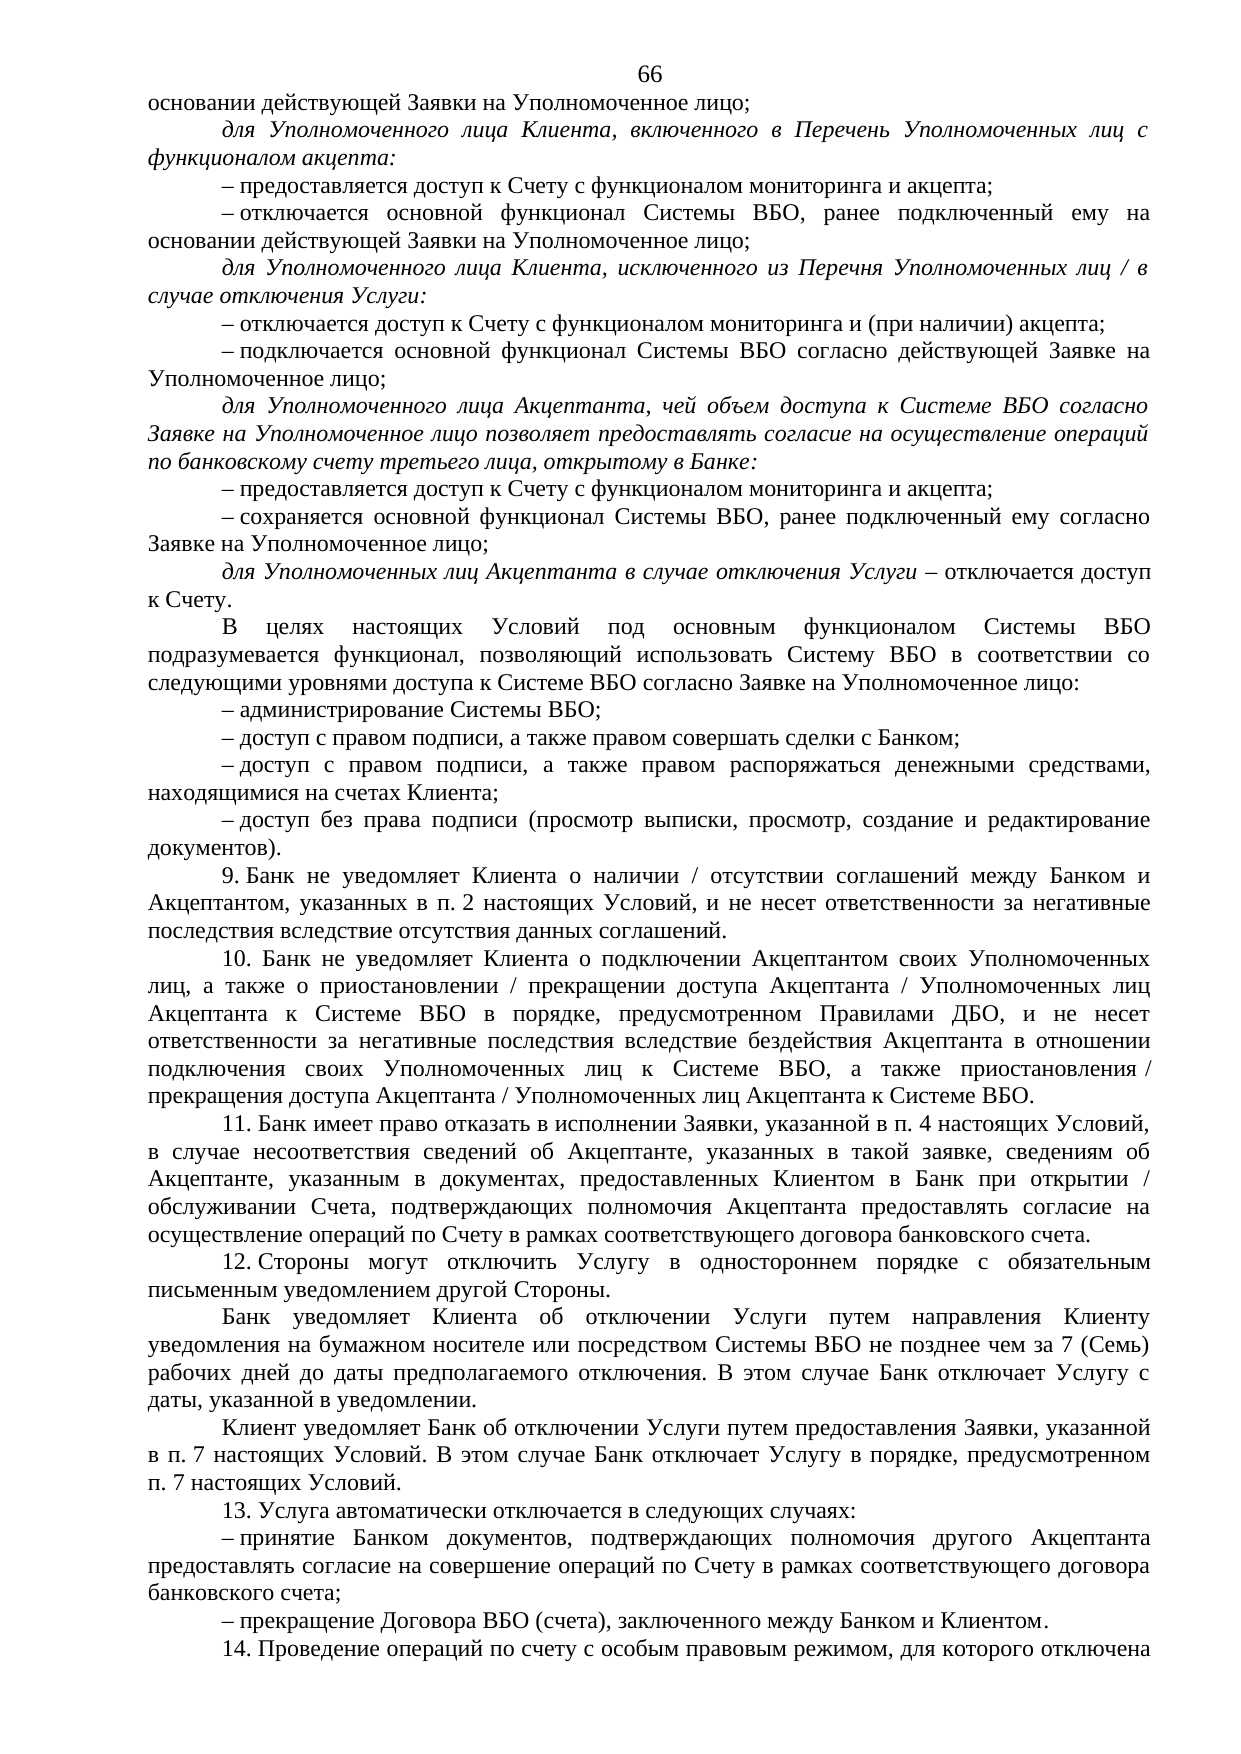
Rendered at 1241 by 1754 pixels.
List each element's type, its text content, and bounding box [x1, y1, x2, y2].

text – предоставляется доступ к Счету с функционалом мониторинга и акцепта; [148, 171, 1152, 198]
text для Уполномоченных лиц Акцептанта в случае отключения Услуги – отключается доступ к Счету. [148, 557, 1152, 612]
text 12. Стороны могут отключить Услугу в одностороннем порядке с обязательным письменным уведомлением другой Стороны. [148, 1247, 1152, 1302]
text 13. Услуга автоматически отключается в следующих случаях: [148, 1496, 1152, 1523]
text – предоставляется доступ к Счету с функционалом мониторинга и акцепта; [148, 474, 1152, 502]
text – сохраняется основной функционал Системы ВБО, ранее подключенный ему согласно Заявке на Уполномоченное лицо; [148, 502, 1152, 557]
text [148, 1634, 1152, 1661]
text – отключается основной функционал Системы ВБО, ранее подключенный ему на основании действующей Заявки на Уполномоченное лицо; [148, 198, 1152, 253]
text 11. Банк имеет право отказать в исполнении Заявки, указанной в п. 4 настоящих Условий, в случае несоответствия сведений об Акцептанте, указанных в такой заявке, сведениям об Акцептанте, указанным в документах, предоставленных Клиентом в Банк при открытии / обслуживании Счета, подтверждающих полномочия Акцептанта предоставлять согласие на осуществление операций по Счету в рамках соответствующего договора банковского счета. [148, 1109, 1152, 1247]
text – доступ без права подписи (просмотр выписки, просмотр, создание и редактирование документов). [148, 806, 1152, 861]
text 9. Банк не уведомляет Клиента о наличии / отсутствии соглашений между Банком и Акцептантом, указанных в п. 2 настоящих Условий, и не несет ответственности за негативные последствия вследствие отсутствия данных соглашений. [148, 861, 1152, 943]
text – отключается доступ к Счету с функционалом мониторинга и (при наличии) акцепта; [148, 309, 1152, 336]
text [148, 88, 1152, 115]
text – подключается основной функционал Системы ВБО согласно действующей Заявке на Уполномоченное лицо; [148, 336, 1152, 391]
text для Уполномоченного лица Клиента, исключенного из Перечня Уполномоченных лиц / в случае отключения Услуги: [148, 253, 1152, 309]
text – администрирование Системы ВБО; [148, 695, 1152, 723]
text – доступ с правом подписи, а также правом распоряжаться денежными средствами, находящимися на счетах Клиента; [148, 750, 1152, 806]
text Банк уведомляет Клиента об отключении Услуги путем направления Клиенту уведомления на бумажном носителе или посредством Системы ВБО не позднее чем за 7 (Семь) рабочих дней до даты предполагаемого отключения. В этом случае Банк отключает Услугу с даты, указанной в уведомлении. [148, 1302, 1152, 1413]
text Клиент уведомляет Банк об отключении Услуги путем предоставления Заявки, указанной в п. 7 настоящих Условий. В этом случае Банк отключает Услугу в порядке, предусмотренном п. 7 настоящих Условий. [148, 1413, 1152, 1496]
text – прекращение Договора ВБО (счета), заключенного между Банком и Клиентом. [148, 1606, 1152, 1634]
text 10. Банк не уведомляет Клиента о подключении Акцептантом своих Уполномоченных лиц, а также о приостановлении / прекращении доступа Акцептанта / Уполномоченных лиц Акцептанта к Системе ВБО в порядке, предусмотренном Правилами ДБО, и не несет ответственности за негативные последствия вследствие бездействия Акцептанта в отношении подключения своих Уполномоченных лиц к Системе ВБО, а также приостановления / прекращения доступа Акцептанта / Уполномоченных лиц Акцептанта к Системе ВБО. [148, 943, 1152, 1109]
text – принятие Банком документов, подтверждающих полномочия другого Акцептанта предоставлять согласие на совершение операций по Счету в рамках соответствующего договора банковского счета; [148, 1523, 1152, 1606]
text – доступ с правом подписи, а также правом совершать сделки с Банком; [148, 723, 1152, 750]
text для Уполномоченного лица Акцептанта, чей объем доступа к Системе ВБО согласно Заявке на Уполномоченное лицо позволяет предоставлять согласие на осуществление операций по банковскому счету третьего лица, открытому в Банке: [148, 391, 1152, 474]
text В целях настоящих Условий под основным функционалом Системы ВБО подразумевается функционал, позволяющий использовать Систему ВБО в соответствии со следующими уровнями доступа к Системе ВБО согласно Заявке на Уполномоченное лицо: [148, 612, 1152, 695]
text для Уполномоченного лица Клиента, включенного в Перечень Уполномоченных лиц с функционалом акцепта: [148, 115, 1152, 171]
